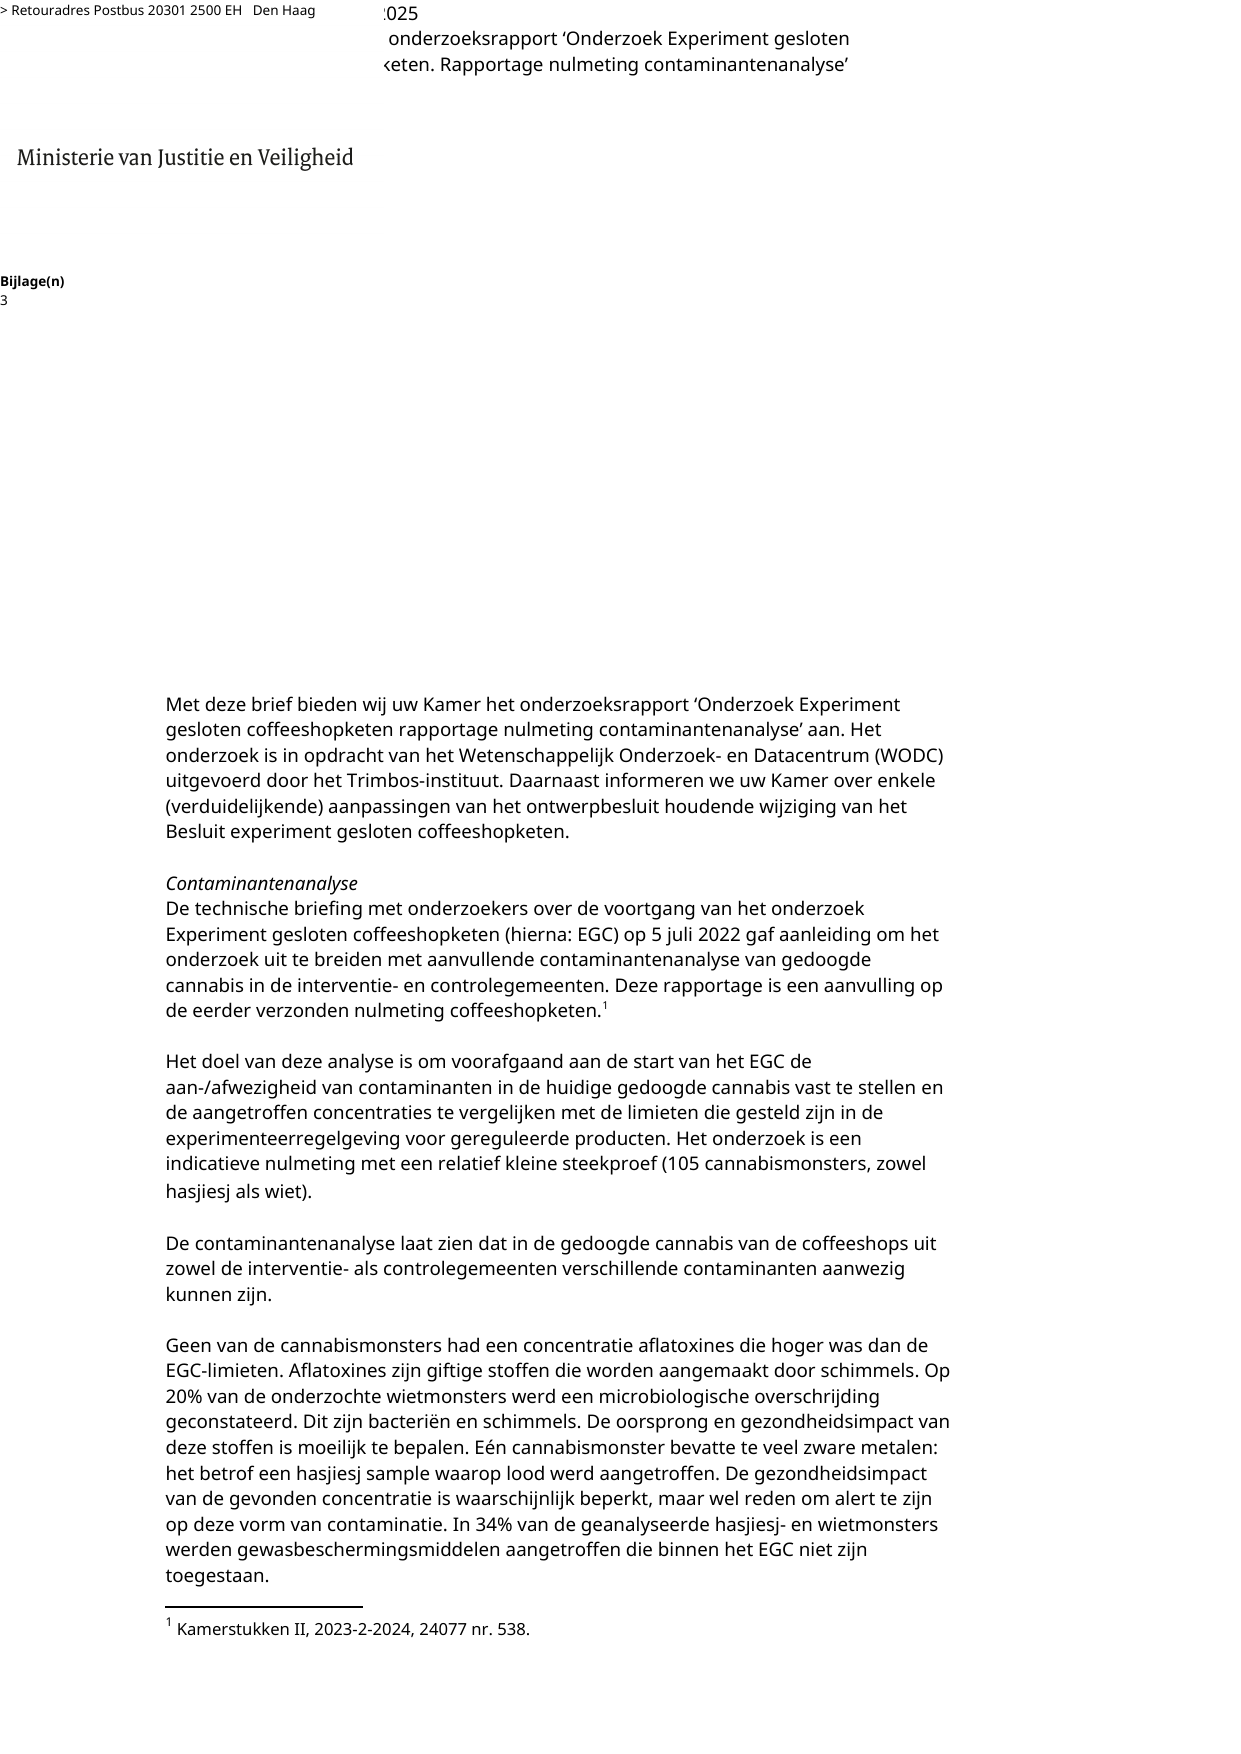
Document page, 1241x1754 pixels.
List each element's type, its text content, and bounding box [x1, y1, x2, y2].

text Met deze brief bieden wij uw Kamer het onderzoeksrapport ‘Onderzoek Experiment gesloten coffeeshopketen rapportage nulmeting contaminantenanalyse’ aan. Het onderzoek is in opdracht van het Wetenschappelijk Onderzoek- en Datacentrum (WODC) uitgevoerd door het Trimbos-instituut. Daarnaast informeren we uw Kamer over enkele (verduidelijkende) aanpassingen van het ontwerpbesluit houdende wijziging van het Besluit experiment gesloten coffeeshopketen. [165, 691, 951, 844]
text De technische briefing met onderzoekers over de voortgang van het onderzoek Experiment gesloten coffeeshopketen (hierna: EGC) op 5 juli 2022 gaf aanleiding om het onderzoek uit te breiden met aanvullende contaminantenanalyse van gedoogde cannabis in de interventie- en controlegemeenten. Deze rapportage is een aanvulling op de eerder verzonden nulmeting coffeeshopketen. [165, 895, 951, 1023]
picture [0, 0, 384, 260]
text De contaminantenanalyse laat zien dat in de gedoogde cannabis van de coffeeshops uit zowel de interventie- als controlegemeenten verschillende contaminanten aanwezig kunnen zijn. [165, 1230, 951, 1307]
text Geen van de cannabismonsters had een concentratie aflatoxines die hoger was dan de EGC-limieten. Aflatoxines zijn giftige stoffen die worden aangemaakt door schimmels. Op 20% van de onderzochte wietmonsters werd een microbiologische overschrijding geconstateerd. Dit zijn bacteriën en schimmels. De oorsprong en gezondheidsimpact van deze stoffen is moeilijk te bepalen. Eén cannabismonster bevatte te veel zware metalen: het betrof een hasjiesj sample waarop lood werd aangetroffen. De gezondheidsimpact van de gevonden concentratie is waarschijnlijk beperkt, maar wel reden om alert te zijn op deze vorm van contaminatie. In 34% van de geanalyseerde hasjiesj- en wietmonsters werden gewasbeschermingsmiddelen aangetroffen die binnen het EGC niet zijn toegestaan. [165, 1332, 951, 1587]
text Contaminantenanalyse [165, 870, 951, 895]
text Het doel van deze analyse is om voorafgaand aan de start van het EGC de aan-/afwezigheid van contaminanten in de huidige gedoogde cannabis vast te stellen en de aangetroffen concentraties te vergelijken met de limieten die gesteld zijn in de experimenteerregelgeving voor gereguleerde producten. Het onderzoek is een indicatieve nulmeting met een relatief kleine steekproef (105 cannabismonsters, zowel hasjiesj als wiet). [165, 1048, 951, 1204]
